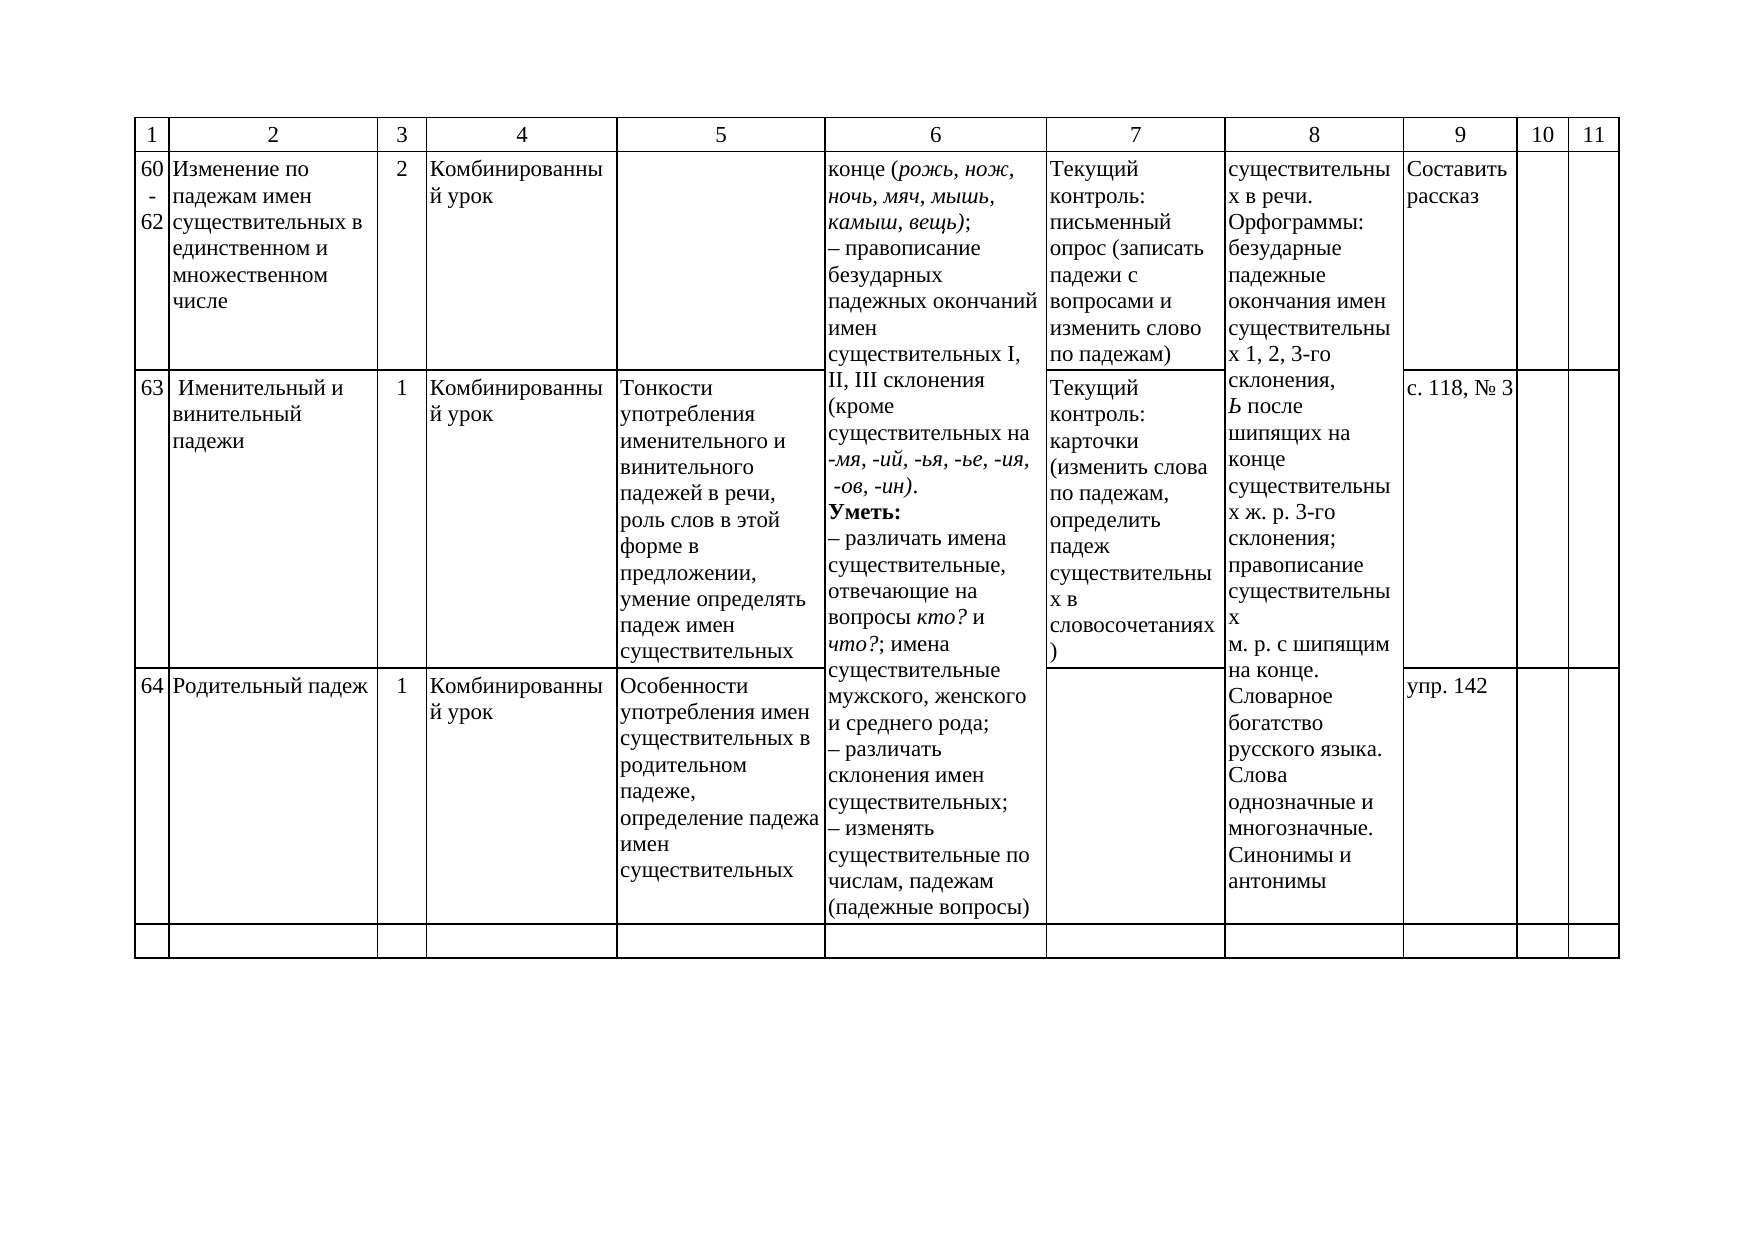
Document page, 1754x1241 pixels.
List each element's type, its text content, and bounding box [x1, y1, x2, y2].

table_cell Составить рассказ [1404, 152, 1516, 369]
table_cell [136, 925, 168, 957]
table_cell [1404, 925, 1516, 957]
table_header 5 [618, 118, 824, 151]
table_cell [618, 152, 824, 369]
table_cell существительных в речи. Орфограммы: безударные падежные окончания имен существительных 1, 2, 3-го склонения, Ь после шипящих на конце существительных ж. р. 3-го склонения; правописание существительных м. р. с шипящим на конце. Словарное богатство русского языка. Слова однозначные и многозначные. Синонимы и антонимы [1226, 152, 1403, 923]
table_cell [1569, 669, 1618, 923]
table_cell Текущий контроль: карточки (изменить слова по падежам, определить падеж существительных в словосочетаниях) [1047, 371, 1224, 667]
table_header 2 [170, 118, 377, 151]
table_cell [826, 925, 1046, 957]
table_cell Изменение по падежам имен существительных в единственном и множественном числе [170, 152, 377, 369]
table_cell [1569, 925, 1618, 957]
table_cell [170, 925, 377, 957]
table_cell [1226, 925, 1403, 957]
table_cell [1518, 152, 1568, 369]
table_cell 60-62 [136, 152, 168, 369]
table_cell [1518, 371, 1568, 667]
table_cell [618, 925, 824, 957]
table_cell 64 [136, 669, 168, 923]
table_cell [1047, 925, 1224, 957]
table_header 1 [136, 118, 168, 151]
table_cell Комбинированный урок [427, 669, 616, 923]
table_header 7 [1047, 118, 1224, 151]
table_cell Текущий контроль: письменный опрос (записать падежи с вопросами и изменить слово по падежам) [1047, 152, 1224, 369]
table_cell Комбинированный урок [427, 152, 616, 369]
table_cell Комбинированный урок [427, 371, 616, 667]
table_cell упр. 142 [1404, 669, 1516, 923]
table_cell Родительный падеж [170, 669, 377, 923]
table_header 11 [1569, 118, 1618, 151]
table_header 10 [1518, 118, 1568, 151]
table_header 3 [378, 118, 426, 151]
table_cell Особенности употребления имен существительных в родительном падеже, определение падежа имен существительных [618, 669, 824, 923]
table_cell 63 [136, 371, 168, 667]
table_cell [427, 925, 616, 957]
table_cell конце (рожь, нож, ночь, мяч, мышь, камыш, вещь); – правописание безударных падежных окончаний имен существительных I, II, III склонения (кроме существительных на -мя, -ий, -ья, -ье, -ия, -ов, -ин). Уметь: – различать имена существительные, отвечающие на вопросы кто? и что?; имена существительные мужского, женского и среднего рода; – различать склонения имен существительных; – изменять существительные по числам, падежам (падежные вопросы) [826, 152, 1046, 923]
table_cell Именительный и винительный падежи [170, 371, 377, 667]
table_header 4 [427, 118, 616, 151]
table_cell 1 [378, 371, 426, 667]
table_cell [1569, 371, 1618, 667]
table_cell с. 118, № 3 [1404, 371, 1516, 667]
table_cell [1047, 669, 1224, 923]
table_cell 1 [378, 669, 426, 923]
table_cell [1518, 925, 1568, 957]
table_cell Тонкости употребления именительного и винительного падежей в речи, роль слов в этой форме в предложении, умение определять падеж имен существительных [618, 371, 824, 667]
table_cell [378, 925, 426, 957]
table_header 6 [826, 118, 1046, 151]
table_header 9 [1404, 118, 1516, 151]
table_cell 2 [378, 152, 426, 369]
table_cell [1518, 669, 1568, 923]
table_cell [1569, 152, 1618, 369]
table_header 8 [1226, 118, 1403, 151]
